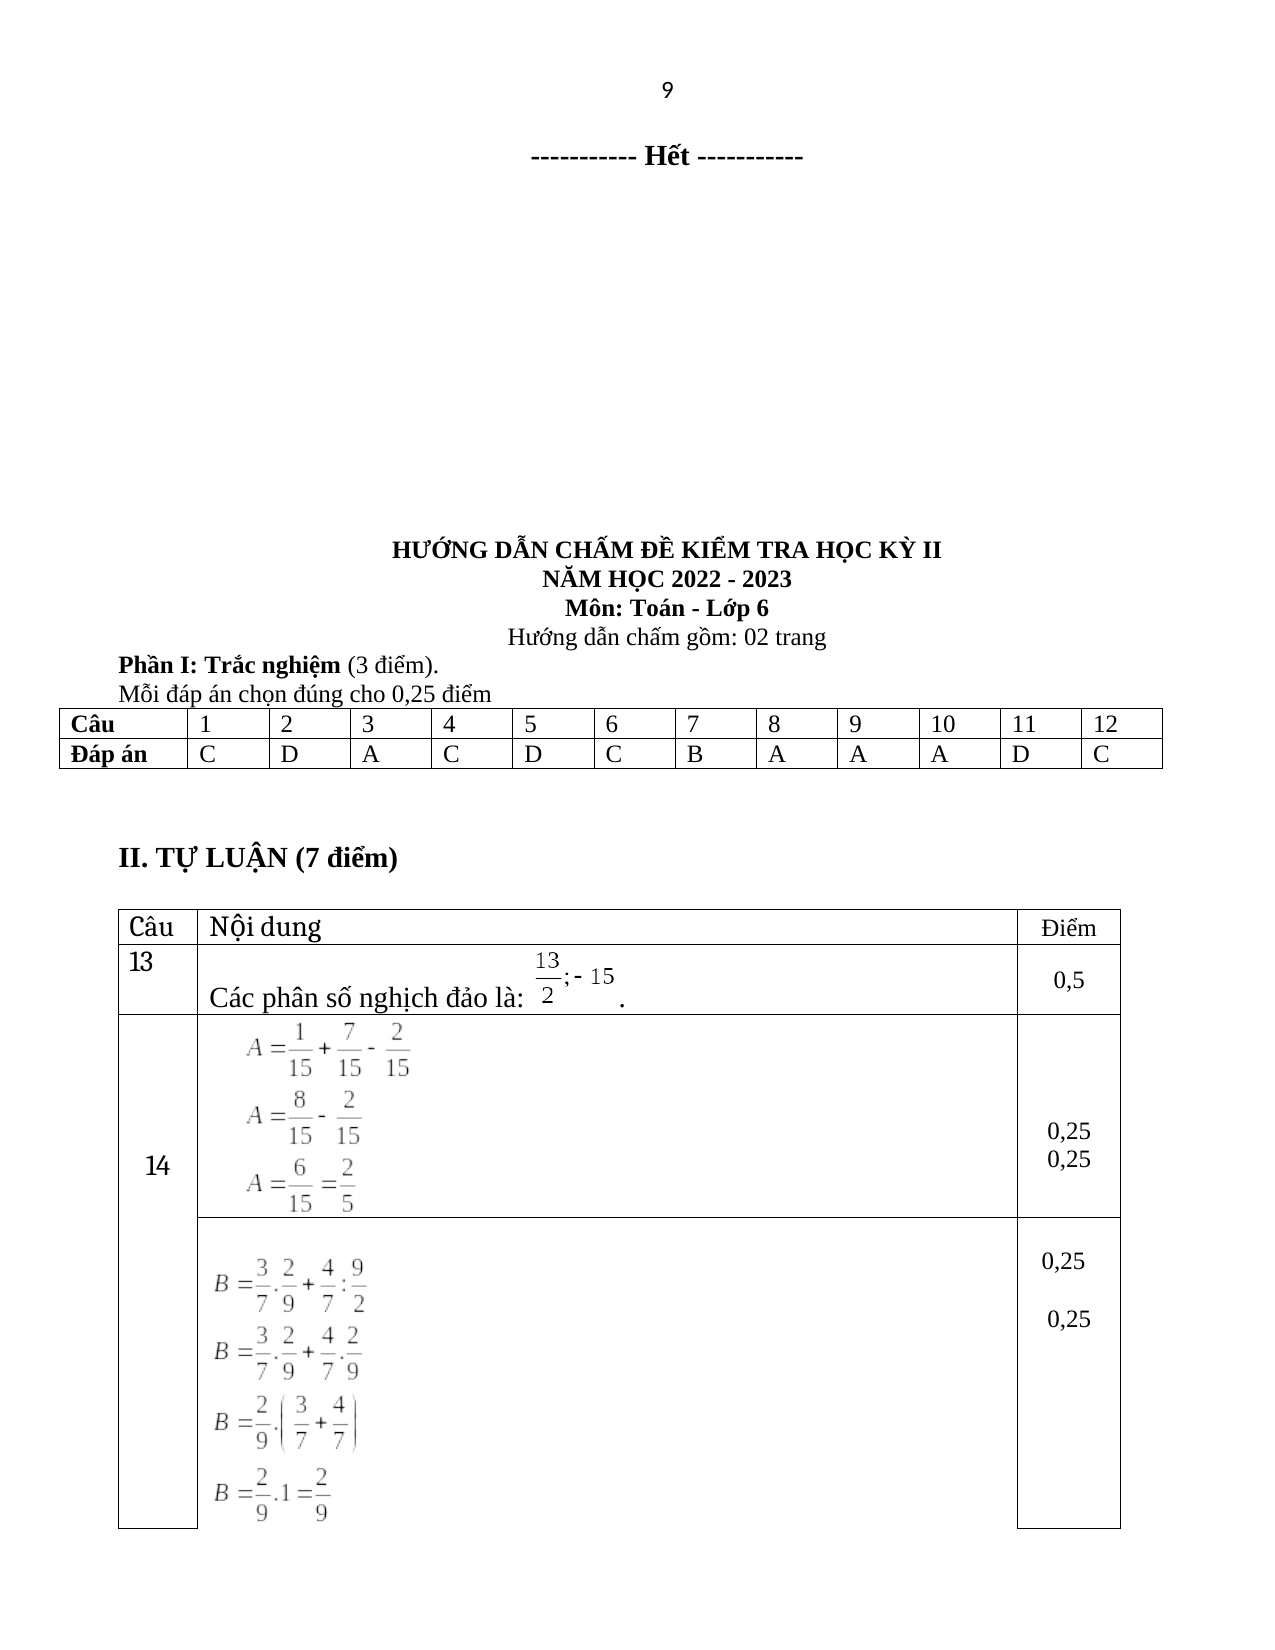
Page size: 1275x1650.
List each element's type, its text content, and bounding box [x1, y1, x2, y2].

table_header 1 [188, 709, 269, 738]
table_cell 0,25 0,25 [1018, 1015, 1120, 1217]
table_cell C [1082, 739, 1162, 768]
table_header Câu [60, 709, 187, 738]
table_header 12 [1082, 709, 1162, 738]
table_cell 13 [119, 945, 197, 1014]
table_cell C [595, 739, 675, 768]
table_cell A [838, 739, 919, 768]
table_header 11 [1001, 709, 1081, 738]
table_header 10 [920, 709, 1000, 738]
table_cell Đáp án [60, 739, 187, 768]
text II. TỰ LUẬN (7 điểm) [118, 840, 1216, 873]
table_header 2 [270, 709, 350, 738]
text ----------- Hết ----------- [118, 138, 1216, 171]
table_header Câu [119, 910, 197, 944]
table_cell 0,5 [1018, 945, 1120, 1014]
table_cell C [432, 739, 512, 768]
table_cell 0,25 0,25 0,5 [1018, 1218, 1120, 1527]
table_cell A [920, 739, 1000, 768]
text Mỗi đáp án chọn đúng cho 0,25 điểm [118, 679, 1216, 708]
table_cell A [351, 739, 431, 768]
table_cell C [188, 739, 269, 768]
table_cell [198, 1218, 1017, 1527]
table_header HƯỚNG DẪN CHẤM ĐỀ KIỂM TRA HỌC KỲ II NĂM HỌC 2022 - 2023 Môn: Toán - Lớp 6 Hướng dẫn chấm gồm: 02 trang [369, 507, 965, 651]
text Phần I: Trắc nghiệm (3 điểm). [118, 651, 1216, 679]
table_header 9 [838, 709, 919, 738]
table_cell D [513, 739, 594, 768]
table_header 3 [351, 709, 431, 738]
table_header 7 [676, 709, 756, 738]
table_cell B [676, 739, 756, 768]
table_cell Các phân số nghịch đảo là: . [198, 945, 1017, 1014]
table_cell [198, 1015, 1017, 1217]
table_header 4 [432, 709, 512, 738]
table_header Nội dung [198, 910, 1017, 944]
table_cell D [1001, 739, 1081, 768]
table_header Điểm [1018, 910, 1120, 944]
table_header 6 [595, 709, 675, 738]
table_header 8 [757, 709, 837, 738]
table_header 5 [513, 709, 594, 738]
table_cell 14 [119, 1015, 197, 1527]
table_cell D [270, 739, 350, 768]
table_cell A [757, 739, 837, 768]
